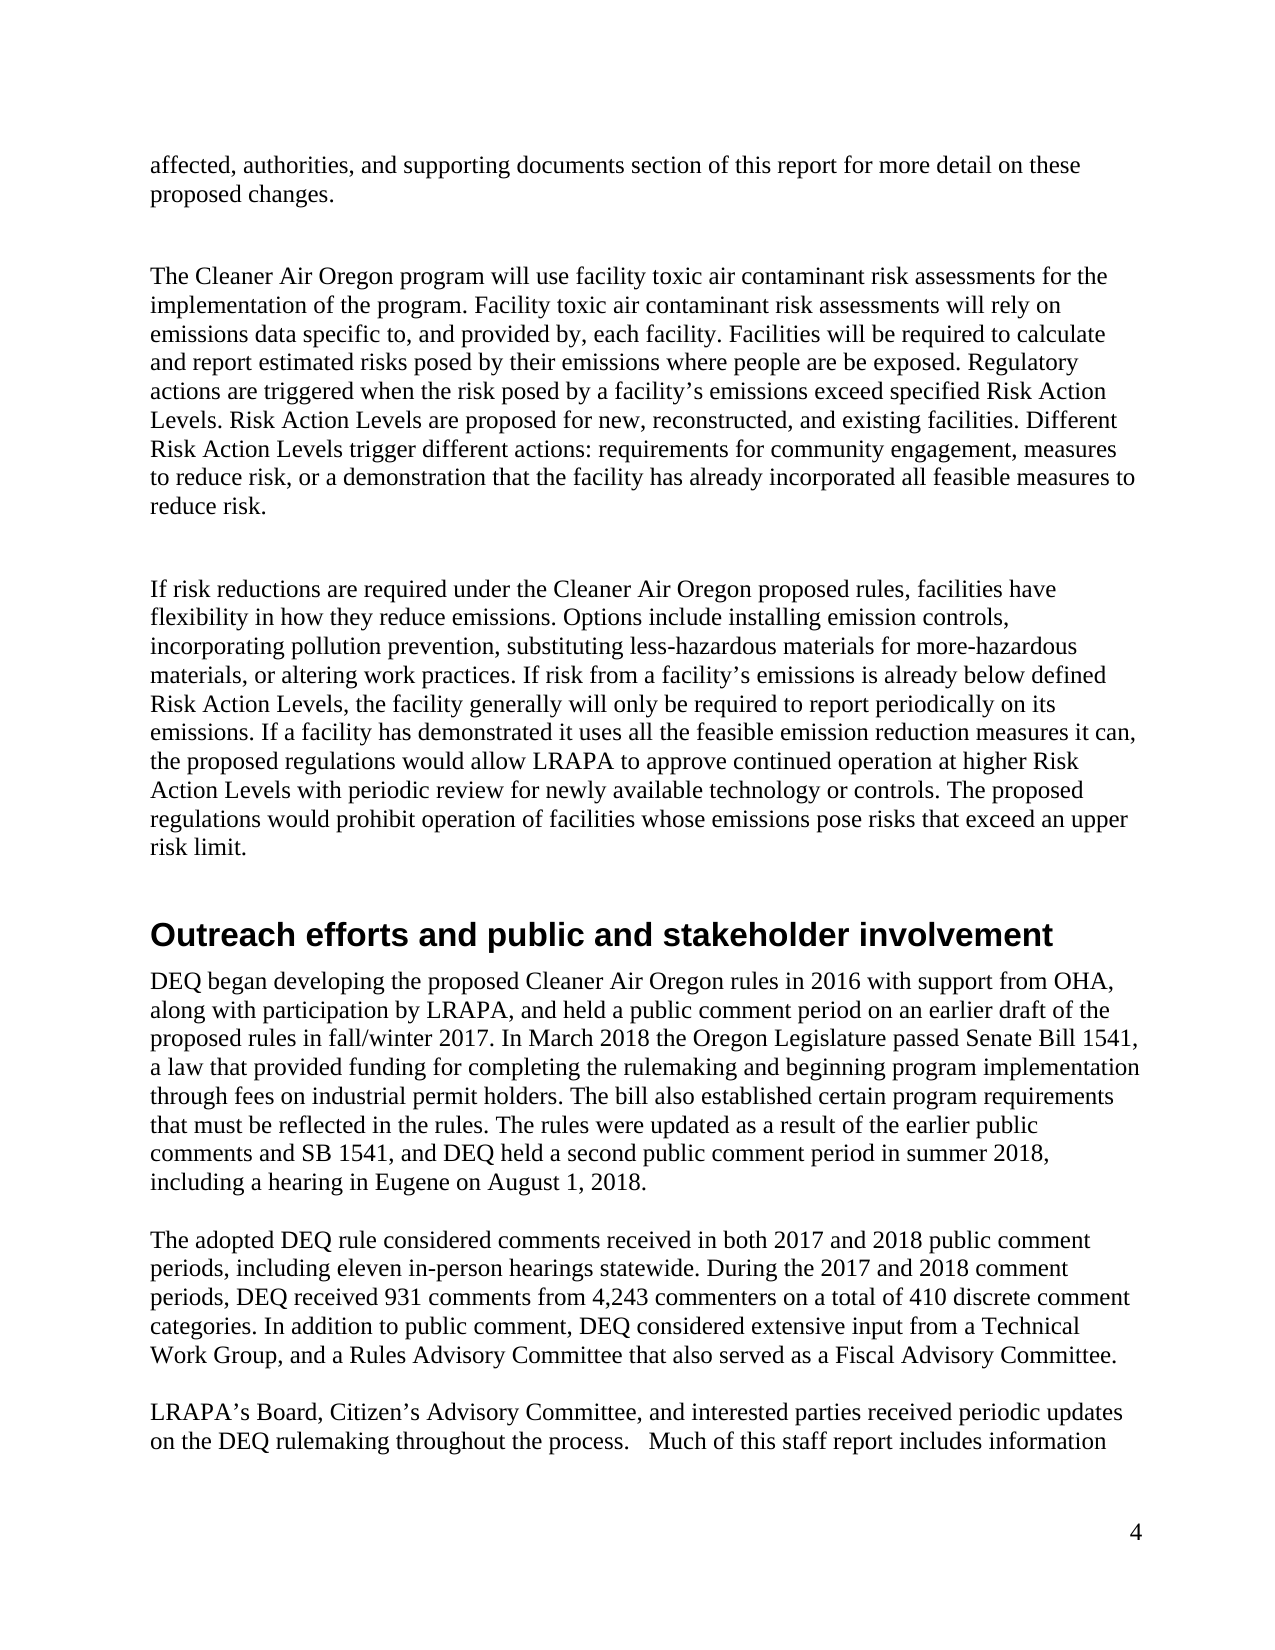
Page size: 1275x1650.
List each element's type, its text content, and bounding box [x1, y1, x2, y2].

text If risk reductions are required under the Cleaner Air Oregon proposed rules, facilities have flexibility in how they reduce emissions. Options include installing emission controls, incorporating pollution prevention, substituting less-hazardous materials for more-hazardous materials, or altering work practices. If risk from a facility’s emissions is already below defined Risk Action Levels, the facility generally will only be required to report periodically on its emissions. If a facility has demonstrated it uses all the feasible emission reduction measures it can, the proposed regulations would allow LRAPA to approve continued operation at higher Risk Action Levels with periodic review for newly available technology or controls. The proposed regulations would prohibit operation of facilities whose emissions pose risks that exceed an upper risk limit. [150, 574, 1142, 861]
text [150, 1397, 1142, 1455]
subtitle Outreach efforts and public and stakeholder involvement [150, 915, 1144, 953]
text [150, 150, 1142, 207]
text The adopted DEQ rule considered comments received in both 2017 and 2018 public comment periods, including eleven in-person hearings statewide. During the 2017 and 2018 comment periods, DEQ received 931 comments from 4,243 commenters on a total of 410 discrete comment categories. In addition to public comment, DEQ considered extensive input from a Technical Work Group, and a Rules Advisory Committee that also served as a Fiscal Advisory Committee. [150, 1225, 1142, 1368]
text The Cleaner Air Oregon program will use facility toxic air contaminant risk assessments for the implementation of the program. Facility toxic air contaminant risk assessments will rely on emissions data specific to, and provided by, each facility. Facilities will be required to calculate and report estimated risks posed by their emissions where people are be exposed. Regulatory actions are triggered when the risk posed by a facility’s emissions exceed specified Risk Action Levels. Risk Action Levels are proposed for new, reconstructed, and existing facilities. Different Risk Action Levels trigger different actions: requirements for community engagement, measures to reduce risk, or a demonstration that the facility has already incorporated all feasible measures to reduce risk. [150, 261, 1142, 520]
text DEQ began developing the proposed Cleaner Air Oregon rules in 2016 with support from OHA, along with participation by LRAPA, and held a public comment period on an earlier draft of the proposed rules in fall/winter 2017. In March 2018 the Oregon Legislature passed Senate Bill 1541, a law that provided funding for completing the rulemaking and beginning program implementation through fees on industrial permit holders. The bill also established certain program requirements that must be reflected in the rules. The rules were updated as a result of the earlier public comments and SB 1541, and DEQ held a second public comment period in summer 2018, including a hearing in Eugene on August 1, 2018. [150, 966, 1144, 1196]
